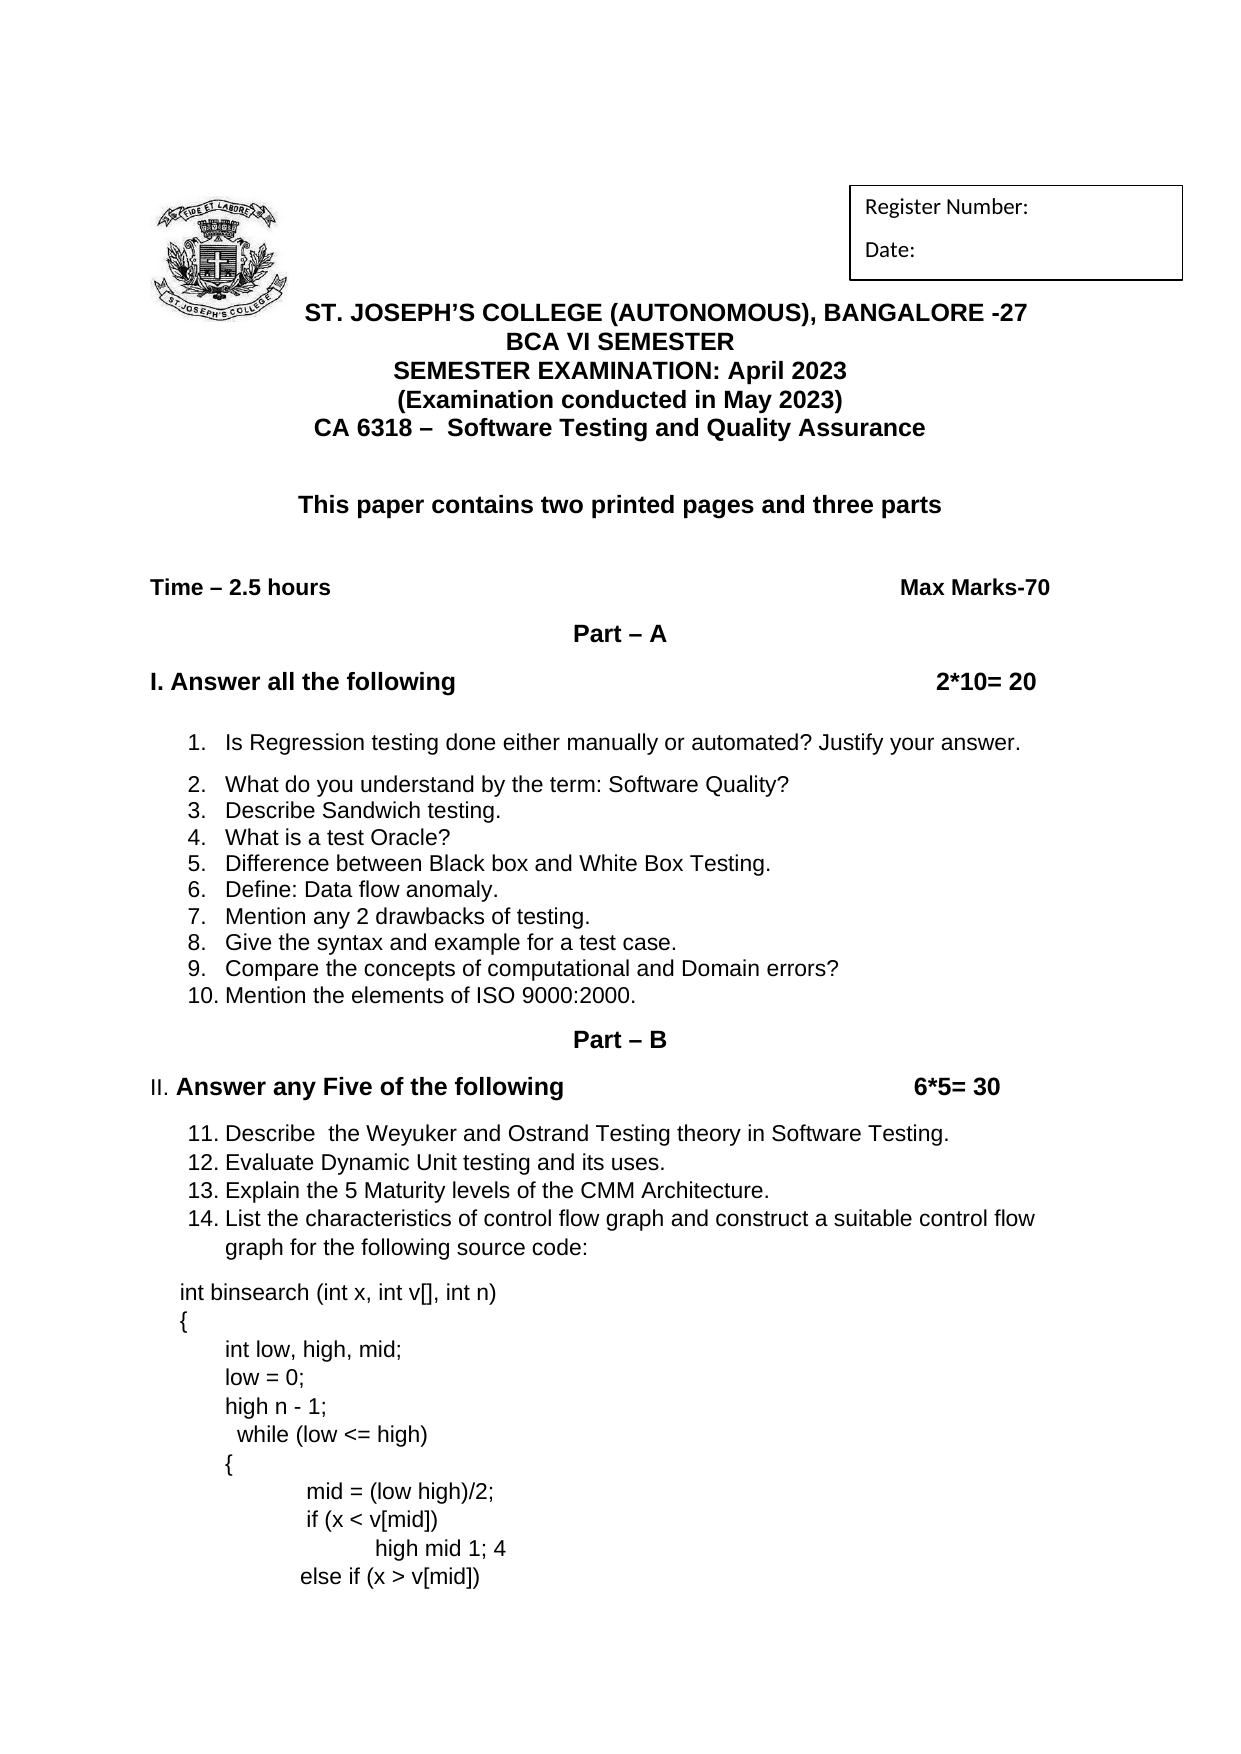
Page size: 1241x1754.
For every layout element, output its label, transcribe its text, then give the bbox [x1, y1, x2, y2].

text SEMESTER EXAMINATION: April 2023 [150, 356, 1090, 385]
text ST. JOSEPH’S COLLEGE (AUTONOMOUS), BANGALORE -27 [150, 197, 1090, 327]
list Difference between Black box and White Box Testing. [187, 850, 1090, 876]
list Describe the Weyuker and Ostrand Testing theory in Software Testing. [187, 1120, 1090, 1146]
list What do you understand by the term: Software Quality? [187, 771, 1090, 797]
text Time – 2.5 hours Max Marks-70 [150, 574, 1090, 600]
list Describe Sandwich testing. [187, 797, 1090, 823]
text BCA VI SEMESTER [150, 327, 1090, 356]
list List the characteristics of control flow graph and construct a suitable control flow graph for the following source code: [187, 1205, 1090, 1260]
text Part – B [150, 1025, 1090, 1053]
list What is a test Oracle? [187, 823, 1090, 850]
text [179, 1279, 1090, 1590]
text This paper contains two printed pages and three parts [150, 490, 1090, 519]
list Explain the 5 Maturity levels of the CMM Architecture. [187, 1177, 1090, 1203]
picture [150, 196, 289, 322]
list Define: Data flow anomaly. [187, 876, 1090, 903]
text II. Answer any Five of the following 6*5= 30 [150, 1072, 1090, 1101]
list Compare the concepts of computational and Domain errors? [187, 955, 1090, 982]
list Evaluate Dynamic Unit testing and its uses. [187, 1148, 1090, 1175]
text CA 6318 – Software Testing and Quality Assurance [150, 413, 1090, 442]
list Give the syntax and example for a test case. [187, 929, 1090, 955]
list Mention any 2 drawbacks of testing. [187, 903, 1090, 929]
subtitle Is Regression testing done either manually or automated? Justify your answer. [187, 729, 1090, 755]
text Part – A [150, 619, 1090, 648]
list Mention the elements of ISO 9000:2000. [187, 982, 1090, 1008]
text I. Answer all the following 2*10= 20 [150, 667, 1090, 695]
text (Examination conducted in May 2023) [150, 385, 1090, 413]
